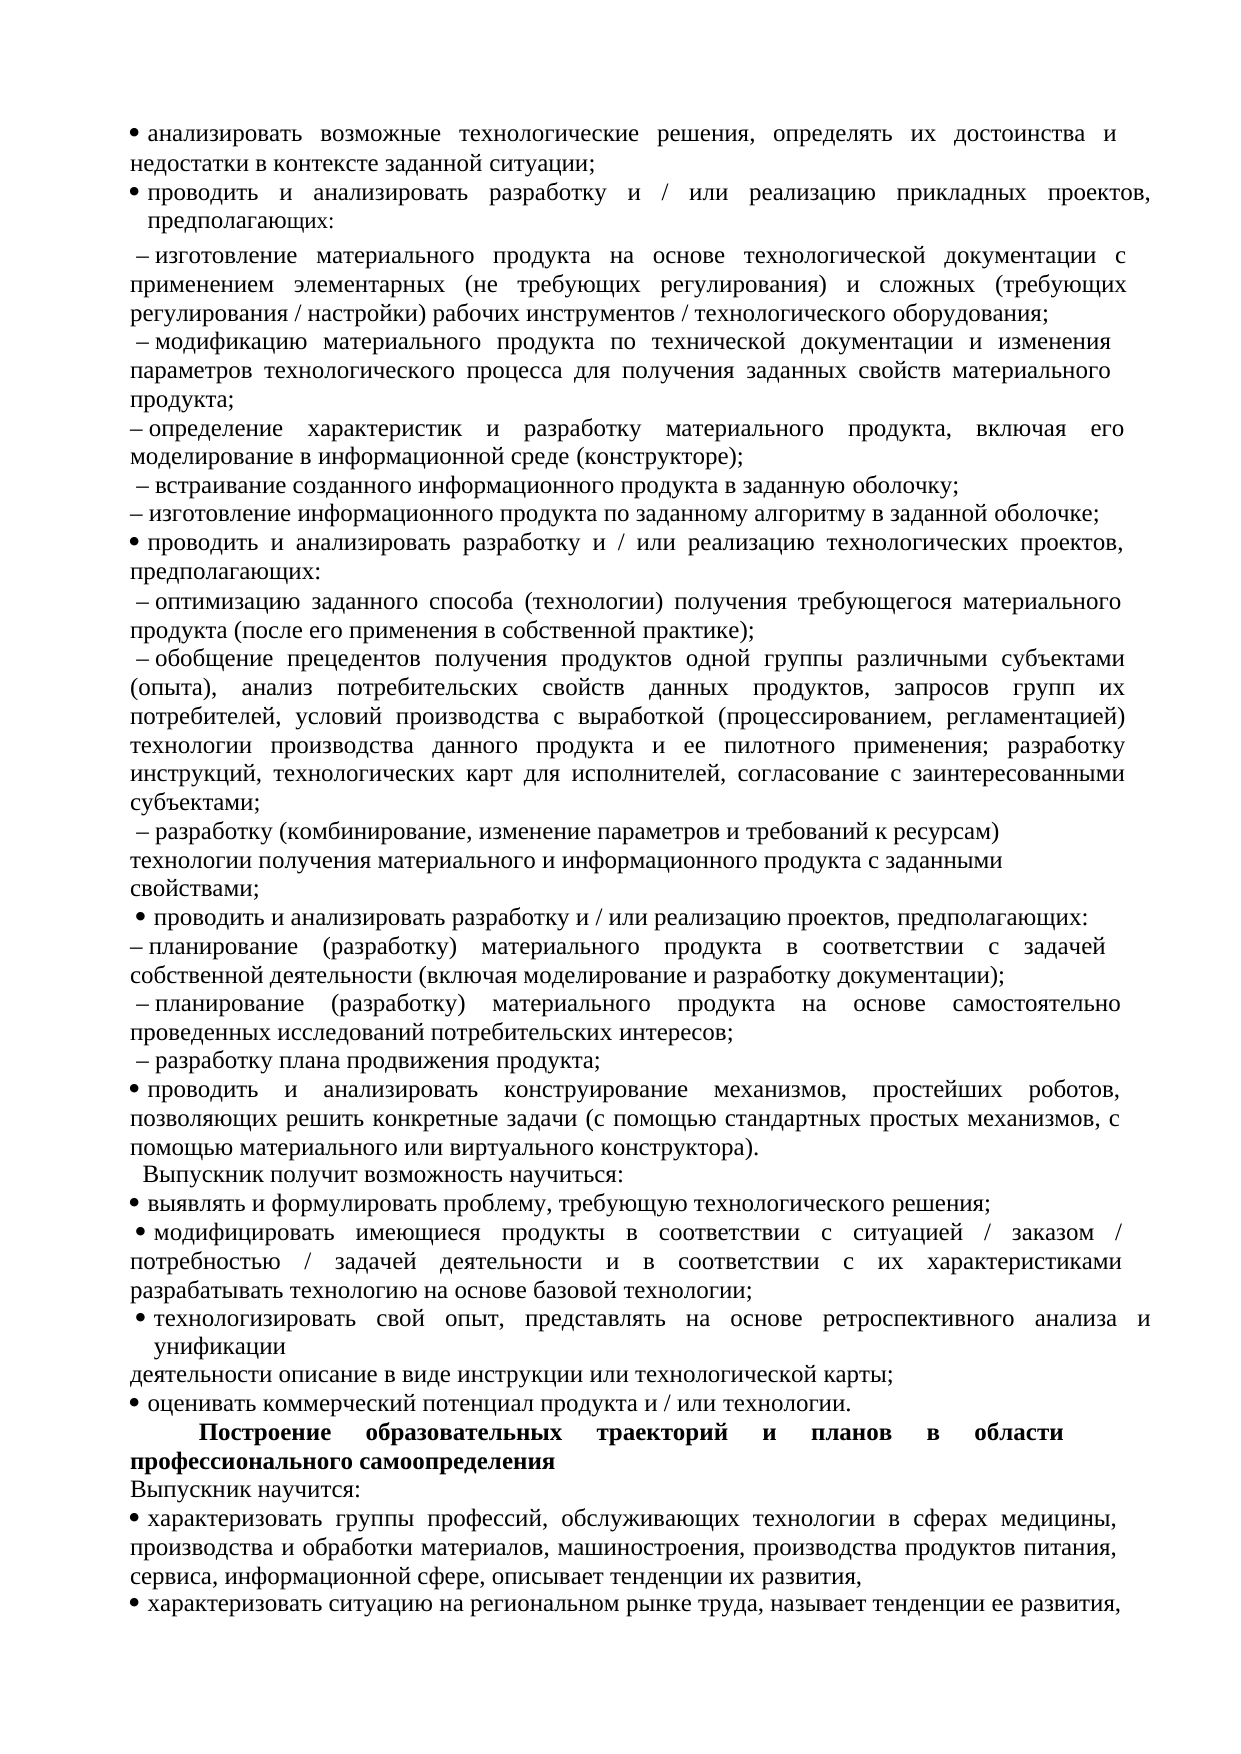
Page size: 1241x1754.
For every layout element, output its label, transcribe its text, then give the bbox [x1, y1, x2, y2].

text Выпускник научится: [130, 1475, 1152, 1503]
list анализировать возможные технологические решения, определять их достоинства и недостатки в контексте заданной ситуации; [130, 118, 1117, 176]
list выявлять и формулировать проблему, требующую технологического решения; [130, 1188, 1152, 1217]
list планирование (разработку) материального продукта на основе самостоятельно проведенных исследований потребительских интересов; [130, 988, 1122, 1046]
list оценивать коммерческий потенциал продукта и / или технологии. [130, 1388, 1152, 1417]
list характеризовать группы профессий, обслуживающих технологии в сферах медицины, производства и обработки материалов, машиностроения, производства продуктов питания, сервиса, информационной сфере, описывает тенденции их развития, [130, 1503, 1118, 1589]
list проводить и анализировать разработку и / или реализацию прикладных проектов, предполагающих: [130, 178, 1152, 234]
list планирование (разработку) материального продукта в соответствии с задачей собственной деятельности (включая моделирование и разработку документации); [130, 931, 1106, 988]
list изготовление материального продукта на основе технологической документации с применением элементарных (не требующих регулирования) и сложных (требующих регулирования / настройки) рабочих инструментов / технологического оборудования; [130, 240, 1127, 326]
list разработку (комбинирование, изменение параметров и требований к ресурсам) технологии получения материального и информационного продукта с заданными свойствами; [130, 816, 1107, 902]
list обобщение прецедентов получения продуктов одной группы различными субъектами (опыта), анализ потребительских свойств данных продуктов, запросов групп их потребителей, условий производства с выработкой (процессированием, регламентацией) технологии производства данного продукта и ее пилотного применения; разработку инструкций, технологических карт для исполнителей, согласование с заинтересованными субъектами; [130, 643, 1126, 816]
text Выпускник получит возможность научиться: [142, 1161, 1152, 1188]
text деятельности описание в виде инструкции или технологической карты; [130, 1360, 1152, 1388]
list разработку плана продвижения продукта; [136, 1046, 1152, 1074]
subtitle Построение образовательных траекторий и планов в области профессионального самоопределения [130, 1417, 1064, 1475]
list характеризовать ситуацию на региональном рынке труда, называет тенденции ее развития, [130, 1590, 1152, 1617]
list определение характеристик и разработку материального продукта, включая его моделирование в информационной среде (конструкторе); [130, 413, 1125, 470]
list встраивание созданного информационного продукта в заданную оболочку; [136, 470, 1152, 499]
list модификацию материального продукта по технической документации и изменения параметров технологического процесса для получения заданных свойств материального продукта; [130, 326, 1112, 413]
list проводить и анализировать разработку и / или реализацию технологических проектов, предполагающих: [130, 527, 1124, 585]
list технологизировать свой опыт, представлять на основе ретроспективного анализа и унификации [136, 1304, 1152, 1360]
list оптимизацию заданного способа (технологии) получения требующегося материального продукта (после его применения в собственной практике); [130, 586, 1122, 643]
list проводить и анализировать конструирование механизмов, простейших роботов, позволяющих решить конкретные задачи (с помощью стандартных простых механизмов, с помощью материального или виртуального конструктора). [130, 1074, 1121, 1161]
list изготовление информационного продукта по заданному алгоритму в заданной оболочке; [130, 499, 1152, 527]
list модифицировать имеющиеся продукты в соответствии с ситуацией / заказом / потребностью / задачей деятельности и в соответствии с их характеристиками разрабатывать технологию на основе базовой технологии; [130, 1217, 1123, 1304]
list проводить и анализировать разработку и / или реализацию проектов, предполагающих: [136, 902, 1152, 931]
